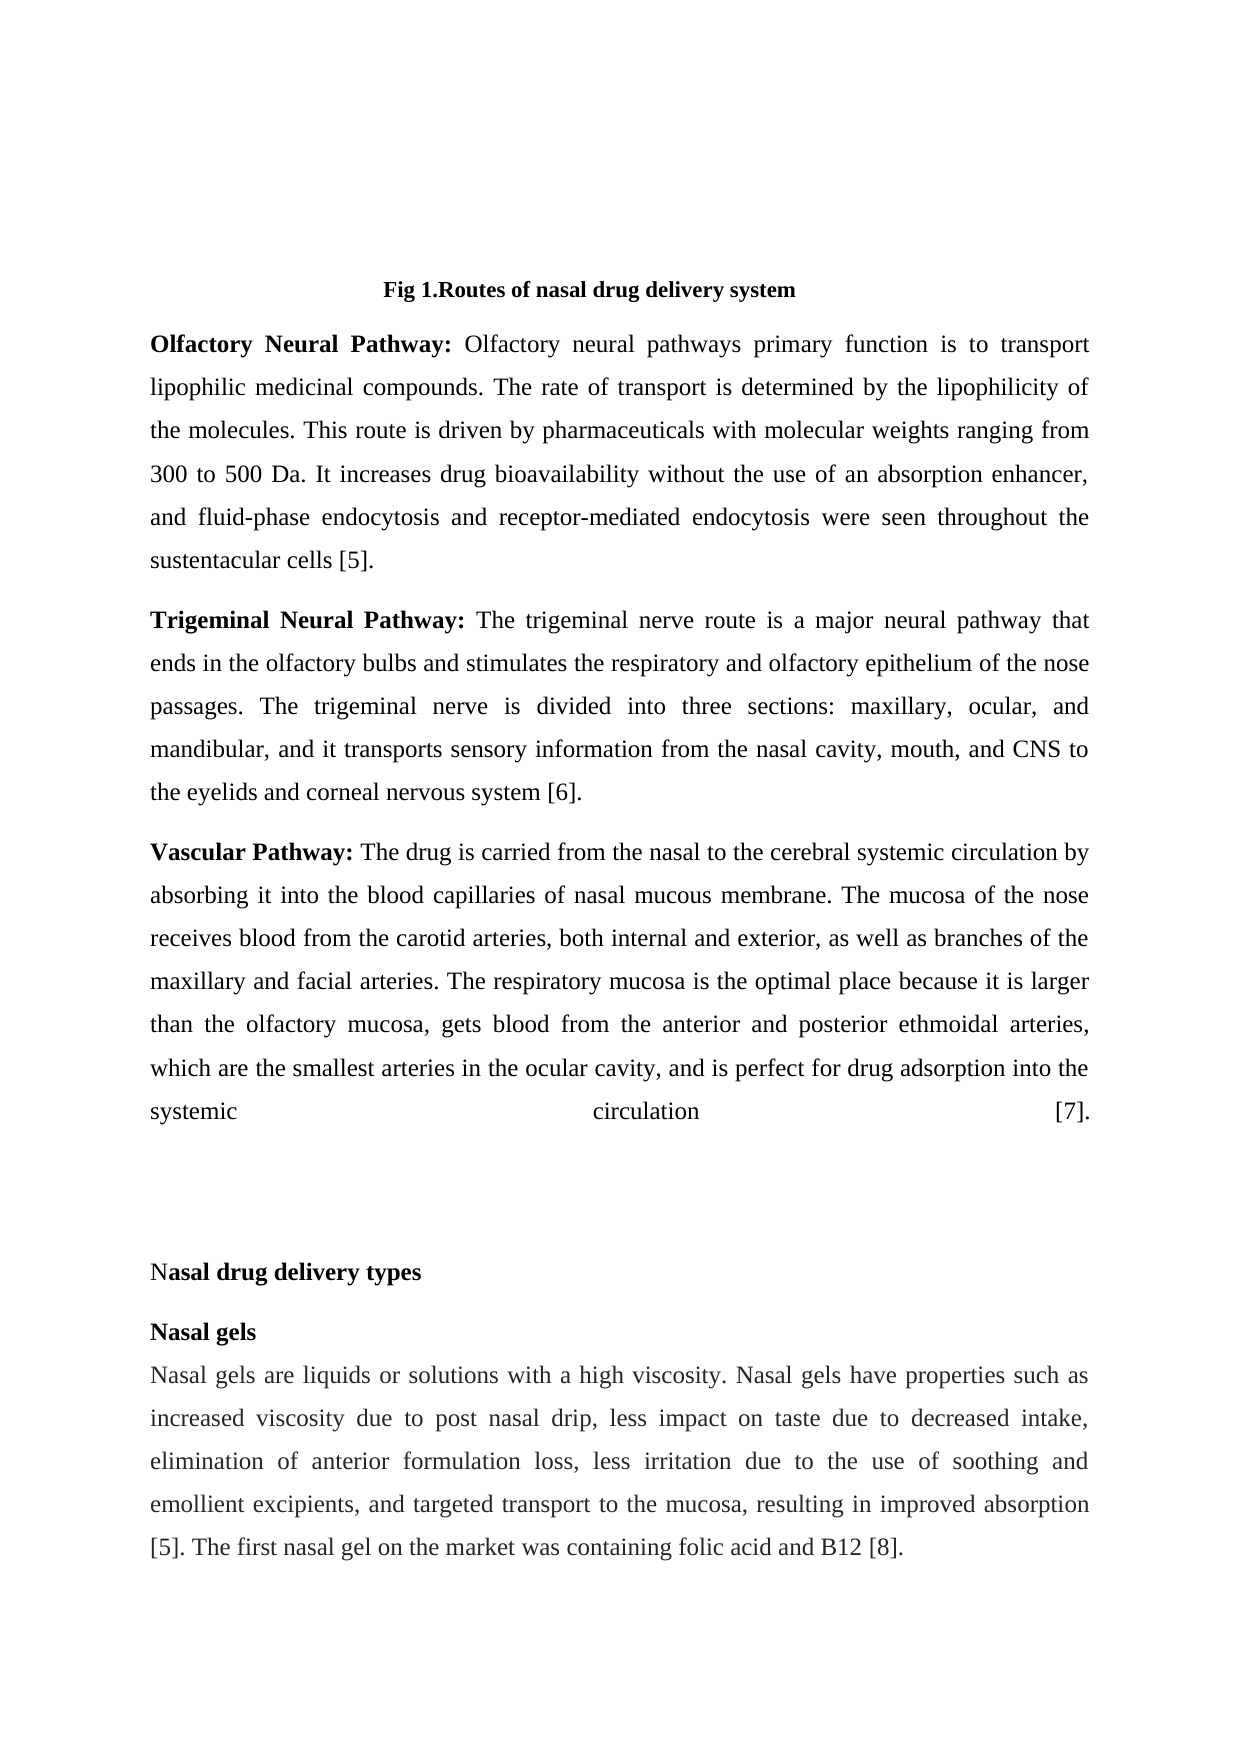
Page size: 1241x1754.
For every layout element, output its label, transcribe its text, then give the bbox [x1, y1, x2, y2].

text Trigeminal Neural Pathway: The trigeminal nerve route is a major neural pathway that ends in the olfactory bulbs and stimulates the respiratory and olfactory epithelium of the nose passages. The trigeminal nerve is divided into three sections: maxillary, ocular, and mandibular, and it transports sensory information from the nasal cavity, mouth, and CNS to the eyelids and corneal nervous system [6]. [150, 605, 1090, 806]
text Nasal gels [150, 1317, 1090, 1346]
text Nasal drug delivery types [150, 1257, 1090, 1286]
text Olfactory Neural Pathway: Olfactory neural pathways primary function is to transport lipophilic medicinal compounds. The rate of transport is determined by the lipophilicity of the molecules. This route is driven by pharmaceuticals with molecular weights ranging from 300 to 500 Da. It increases drug bioavailability without the use of an absorption enhancer, and fluid-phase endocytosis and receptor-mediated endocytosis were seen throughout the sustentacular cells [5]. [150, 329, 1090, 574]
text Vascular Pathway: The drug is carried from the nasal to the cerebral systemic circulation by absorbing it into the blood capillaries of nasal mucous membrane. The mucosa of the nose receives blood from the carotid arteries, both internal and exterior, as well as branches of the maxillary and facial arteries. The respiratory mucosa is the optimal place because it is larger than the olfactory mucosa, gets blood from the anterior and posterior ethmoidal arteries, which are the smallest arteries in the ocular cavity, and is perfect for drug adsorption into the systemic circulation [7]. [150, 837, 1090, 1167]
text Nasal gels are liquids or solutions with a high viscosity. Nasal gels have properties such as increased viscosity due to post nasal drip, less impact on taste due to decreased intake, elimination of anterior formulation loss, less irritation due to the use of soothing and emollient excipients, and targeted transport to the mucosa, resulting in improved absorption [5]. The first nasal gel on the market was containing folic acid and B12 [8]. [150, 1360, 1090, 1561]
